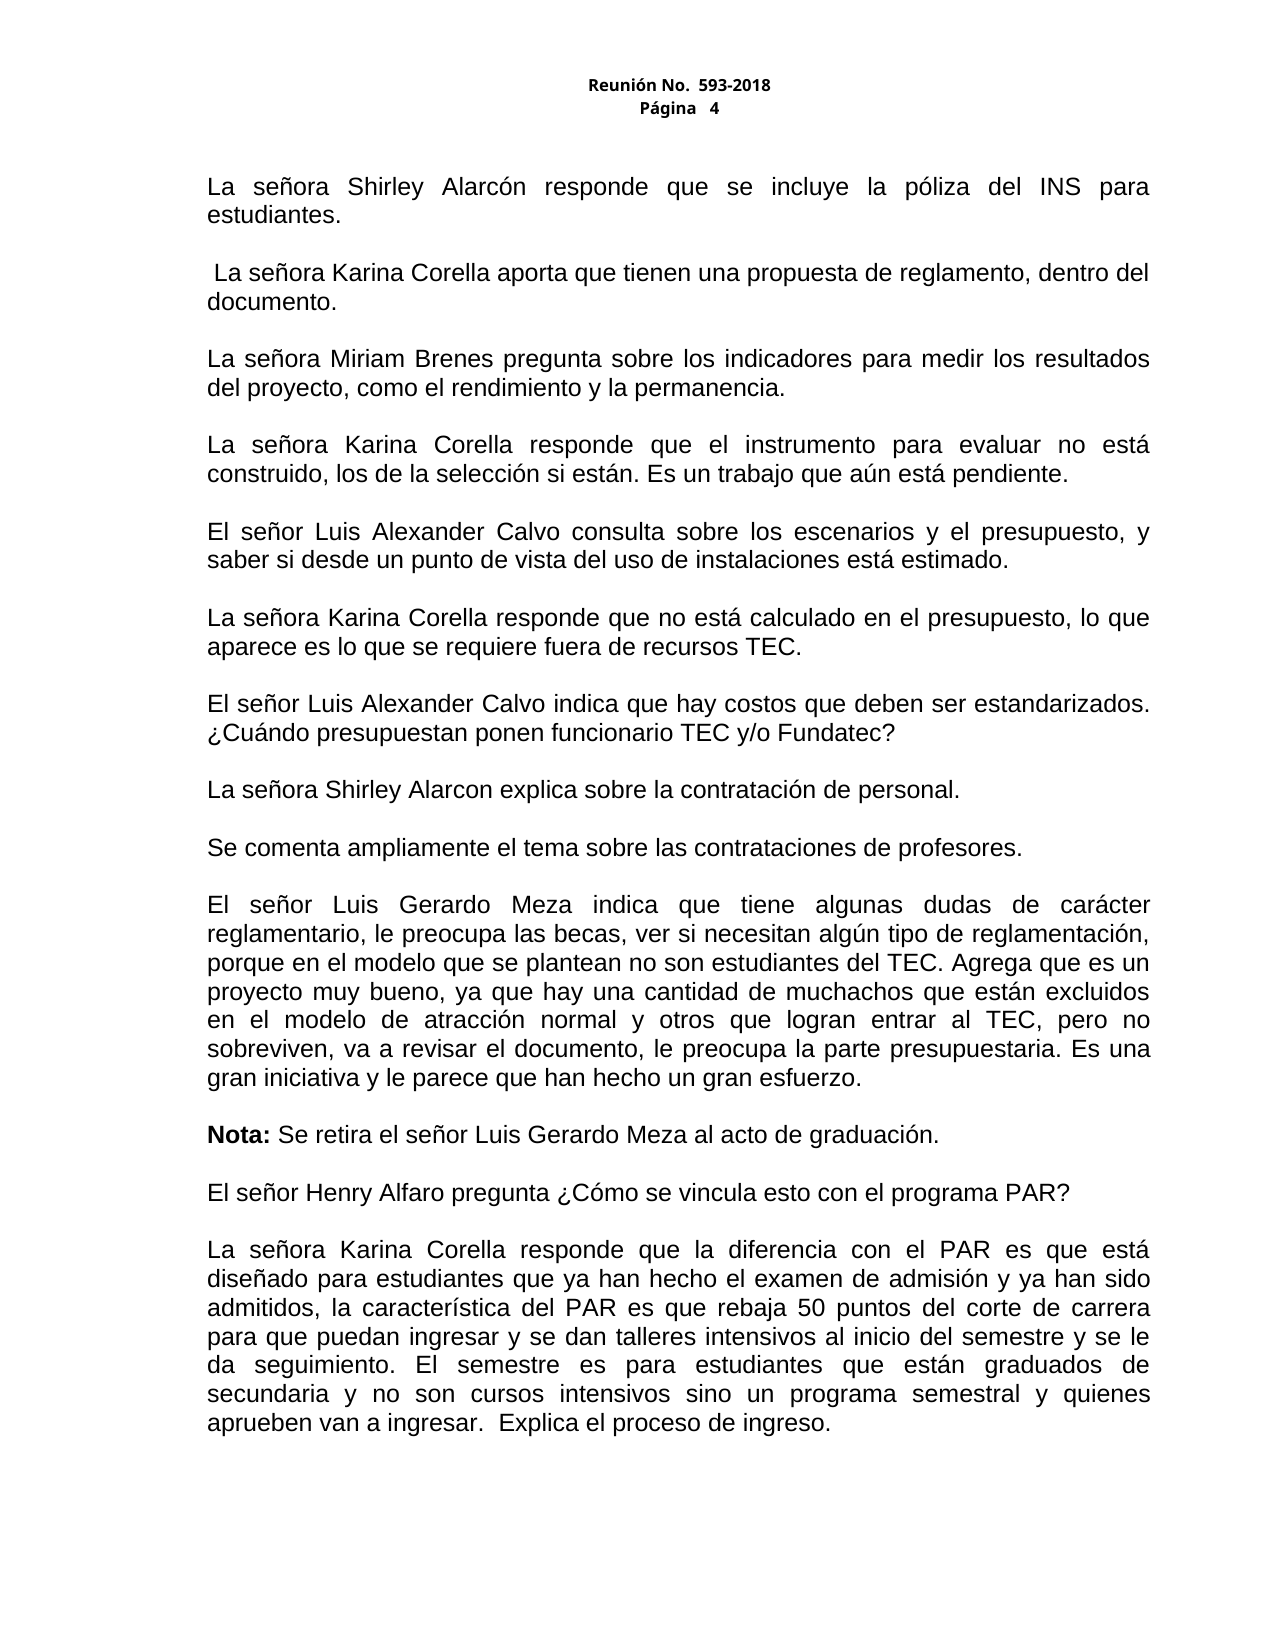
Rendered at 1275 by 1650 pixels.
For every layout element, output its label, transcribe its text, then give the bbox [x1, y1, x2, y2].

text La señora Karina Corella responde que el instrumento para evaluar no está construido, los de la selección si están. Es un trabajo que aún está pendiente. [207, 430, 1152, 488]
text El señor Henry Alfaro pregunta ¿Cómo se vincula esto con el programa PAR? [207, 1178, 1152, 1207]
text La señora Karina Corella aporta que tienen una propuesta de reglamento, dentro del documento. [207, 258, 1152, 315]
text La señora Karina Corella responde que la diferencia con el PAR es que está diseñado para estudiantes que ya han hecho el examen de admisión y ya han sido admitidos, la característica del PAR es que rebaja 50 puntos del corte de carrera para que puedan ingresar y se dan talleres intensivos al inicio del semestre y se le da seguimiento. El semestre es para estudiantes que están graduados de secundaria y no son cursos intensivos sino un programa semestral y quienes aprueben van a ingresar. Explica el proceso de ingreso. [207, 1235, 1152, 1437]
text La señora Karina Corella responde que no está calculado en el presupuesto, lo que aparece es lo que se requiere fuera de recursos TEC. [207, 603, 1152, 660]
text La señora Shirley Alarcón responde que se incluye la póliza del INS para estudiantes. [207, 172, 1152, 229]
text Nota: Se retira el señor Luis Gerardo Meza al acto de graduación. [207, 1120, 1152, 1149]
text El señor Luis Gerardo Meza indica que tiene algunas dudas de carácter reglamentario, le preocupa las becas, ver si necesitan algún tipo de reglamentación, porque en el modelo que se plantean no son estudiantes del TEC. Agrega que es un proyecto muy bueno, ya que hay una cantidad de muchachos que están excluidos en el modelo de atracción normal y otros que logran entrar al TEC, pero no sobreviven, va a revisar el documento, le preocupa la parte presupuestaria. Es una gran iniciativa y le parece que han hecho un gran esfuerzo. [207, 890, 1152, 1092]
text La señora Shirley Alarcon explica sobre la contratación de personal. [207, 775, 1152, 804]
text Se comenta ampliamente el tema sobre las contrataciones de profesores. [207, 833, 1152, 862]
text La señora Miriam Brenes pregunta sobre los indicadores para medir los resultados del proyecto, como el rendimiento y la permanencia. [207, 344, 1152, 402]
text El señor Luis Alexander Calvo indica que hay costos que deben ser estandarizados. ¿Cuándo presupuestan ponen funcionario TEC y/o Fundatec? [207, 689, 1152, 747]
text El señor Luis Alexander Calvo consulta sobre los escenarios y el presupuesto, y saber si desde un punto de vista del uso de instalaciones está estimado. [207, 517, 1152, 574]
